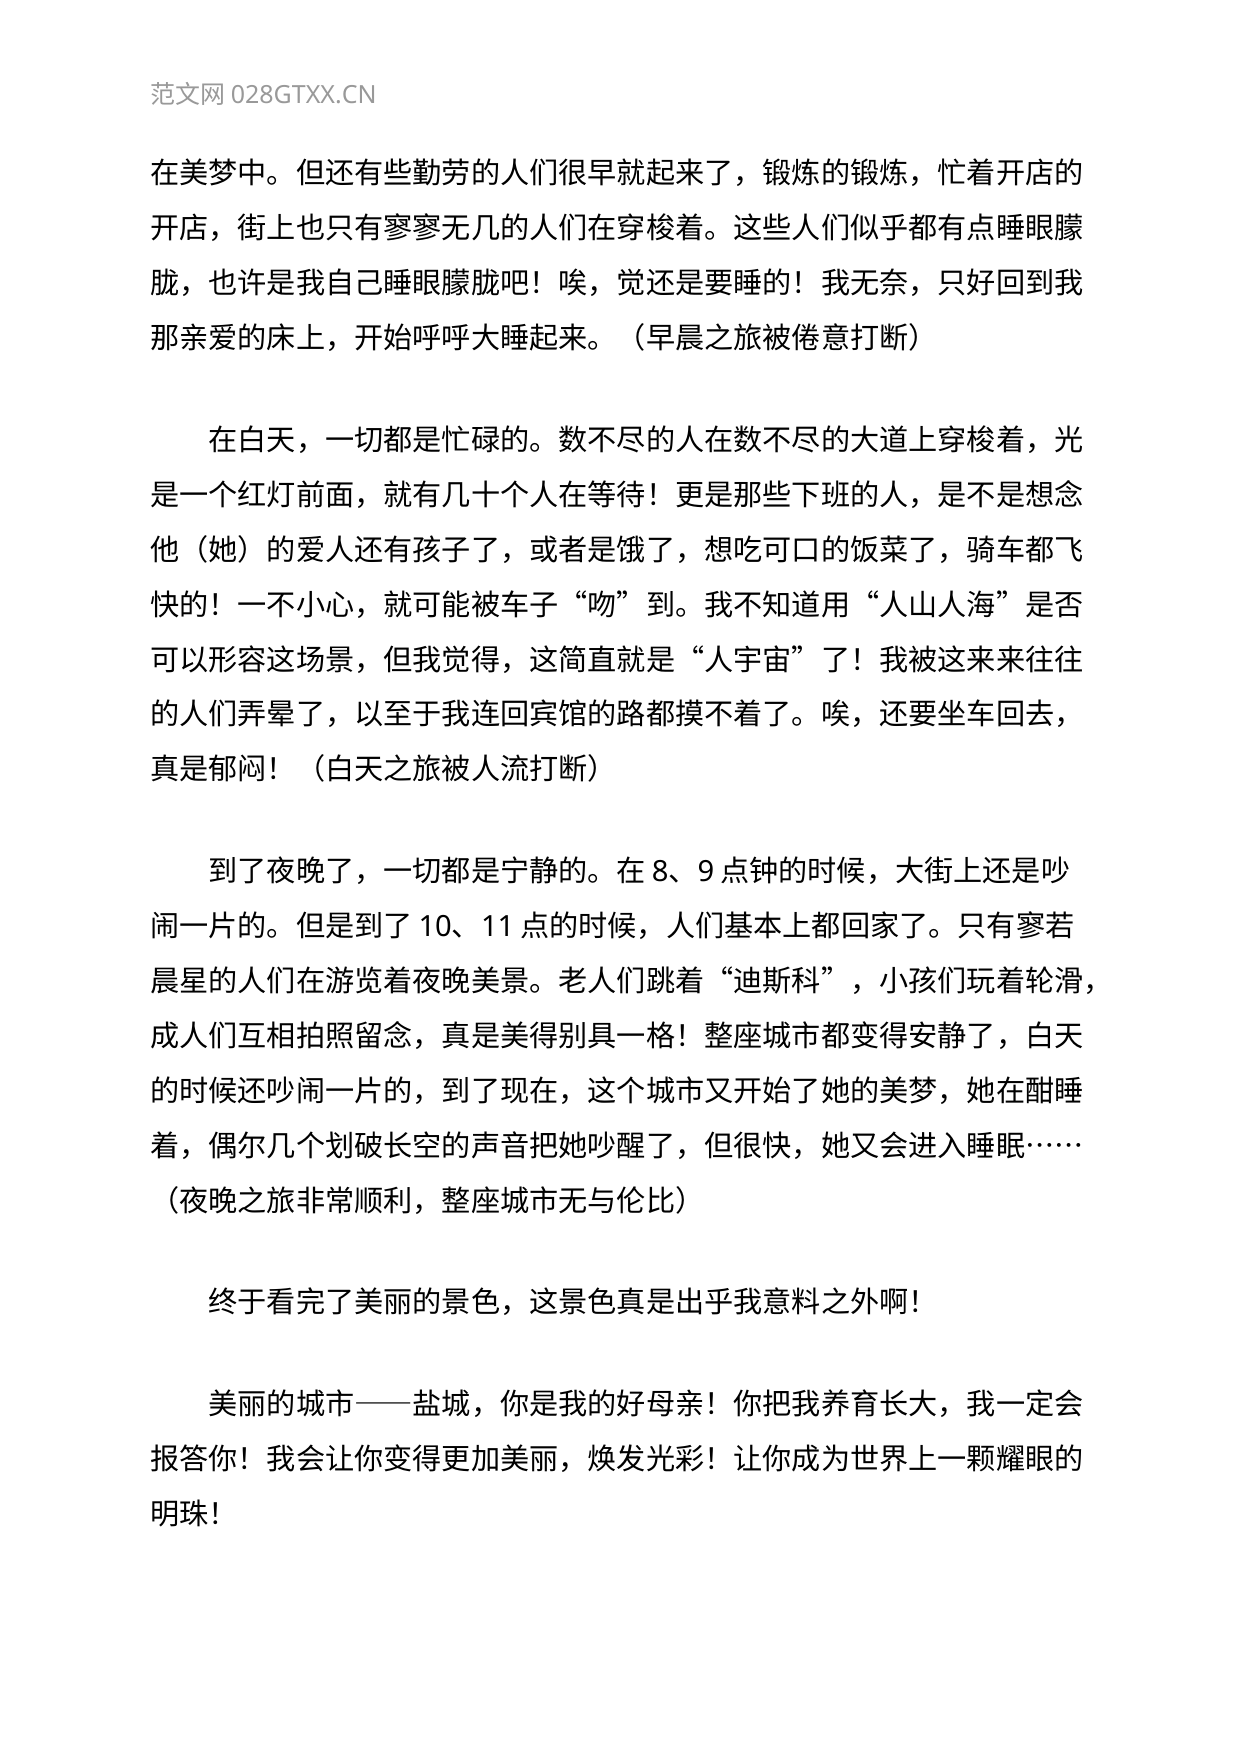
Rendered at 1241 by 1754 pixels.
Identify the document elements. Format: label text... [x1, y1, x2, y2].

text 美丽的城市——盐城，你是我的好母亲！你把我养育长大，我一定会报答你！我会让你变得更加美丽，焕发光彩！让你成为世界上一颗耀眼的明珠！ [150, 1381, 1090, 1533]
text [150, 150, 1090, 357]
text 到了夜晚了，一切都是宁静的。在8、9点钟的时候，大街上还是吵闹一片的。但是到了10、11点的时候，人们基本上都回家了。只有寥若晨星的人们在游览着夜晚美景。老人们跳着“迪斯科”，小孩们玩着轮滑，成人们互相拍照留念，真是美得别具一格！整座城市都变得安静了，白天的时候还吵闹一片的，到了现在，这个城市又开始了她的美梦，她在酣睡着，偶尔几个划破长空的声音把她吵醒了，但很快，她又会进入睡眠……（夜晚之旅非常顺利，整座城市无与伦比） [150, 848, 1090, 1219]
text 在白天，一切都是忙碌的。数不尽的人在数不尽的大道上穿梭着，光是一个红灯前面，就有几十个人在等待！更是那些下班的人，是不是想念他（她）的爱人还有孩子了，或者是饿了，想吃可口的饭菜了，骑车都飞快的！一不小心，就可能被车子“吻”到。我不知道用“人山人海”是否可以形容这场景，但我觉得，这简直就是“人宇宙”了！我被这来来往往的人们弄晕了，以至于我连回宾馆的路都摸不着了。唉，还要坐车回去，真是郁闷！（白天之旅被人流打断） [150, 416, 1090, 788]
text 终于看完了美丽的景色，这景色真是出乎我意料之外啊！ [150, 1279, 1090, 1321]
